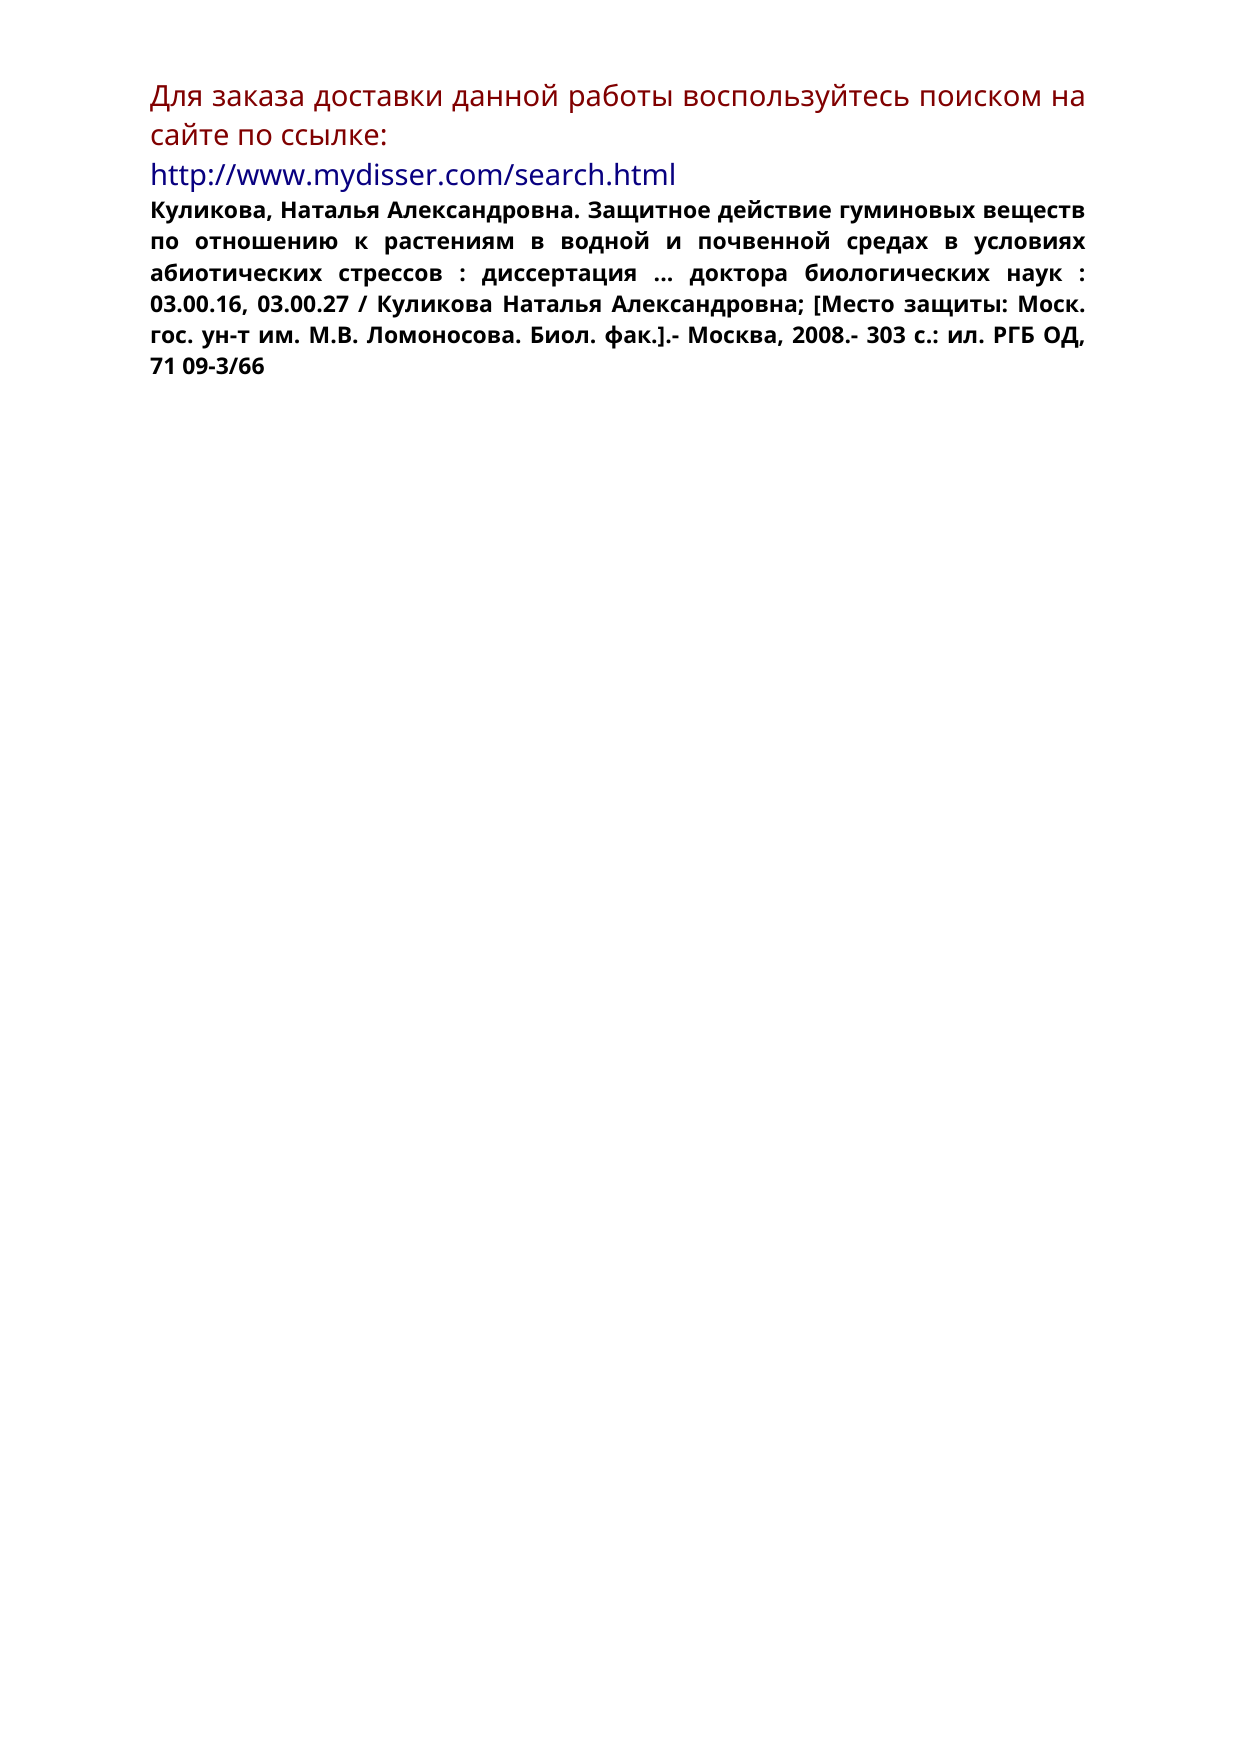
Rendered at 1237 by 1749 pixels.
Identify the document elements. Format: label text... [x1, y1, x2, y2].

text Куликова, Наталья Александровна. Защитное действие гуминовых веществ по отношению к растениям в водной и почвенной средах в условиях абиотических стрессов : диссертация ... доктора биологических наук : 03.00.16, 03.00.27 / Куликова Наталья Александровна; [Место защиты: Моск. гос. ун-т им. М.В. Ломоносова. Биол. фак.].- Москва, 2008.- 303 с.: ил. РГБ ОД, 71 09-3/66 [150, 194, 1086, 382]
